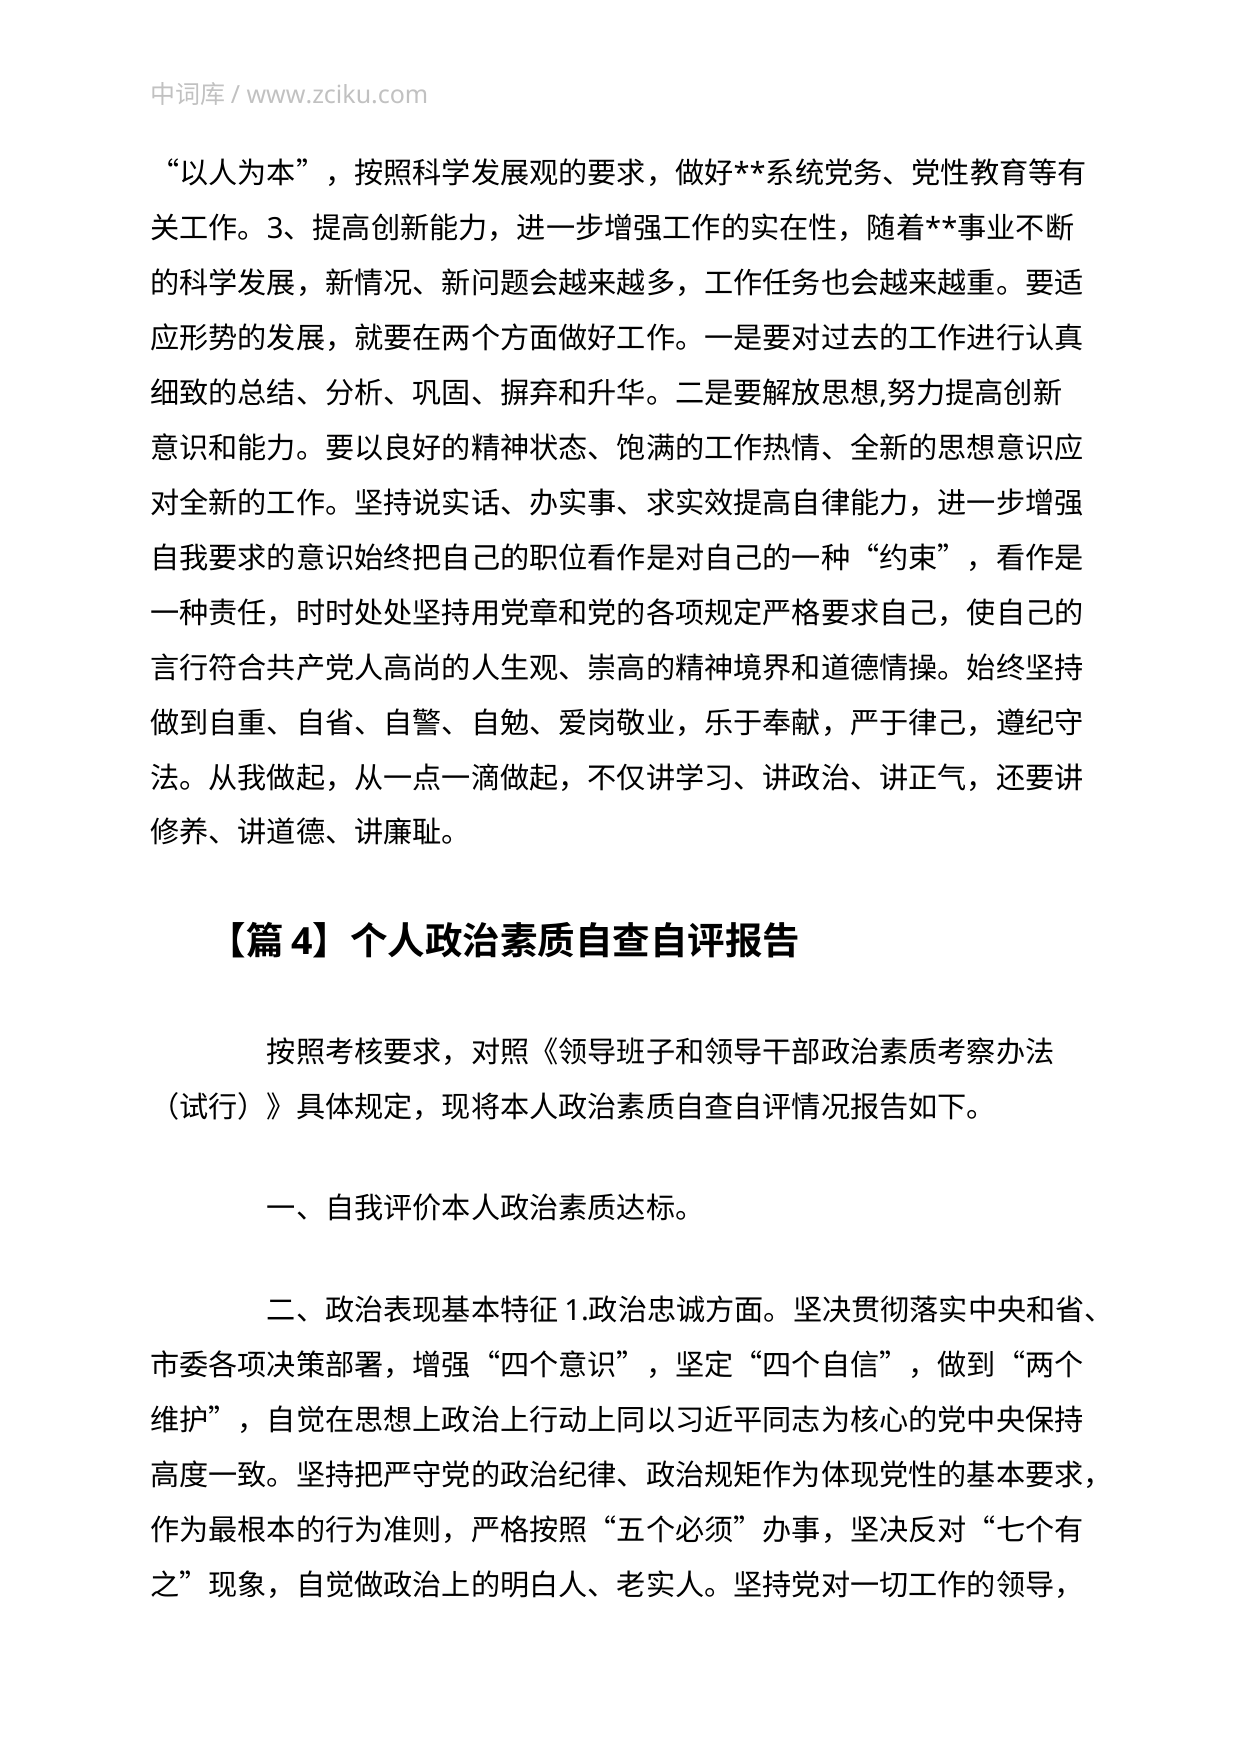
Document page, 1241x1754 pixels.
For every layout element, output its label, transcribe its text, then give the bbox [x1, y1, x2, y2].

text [150, 1287, 1090, 1604]
text 一、自我评价本人政治素质达标。 [150, 1185, 1090, 1227]
text 【篇4】个人政治素质自查自评报告 [150, 911, 1090, 965]
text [150, 150, 1090, 851]
text 按照考核要求，对照《领导班子和领导干部政治素质考察办法（试行）》具体规定，现将本人政治素质自查自评情况报告如下。 [150, 1028, 1090, 1126]
